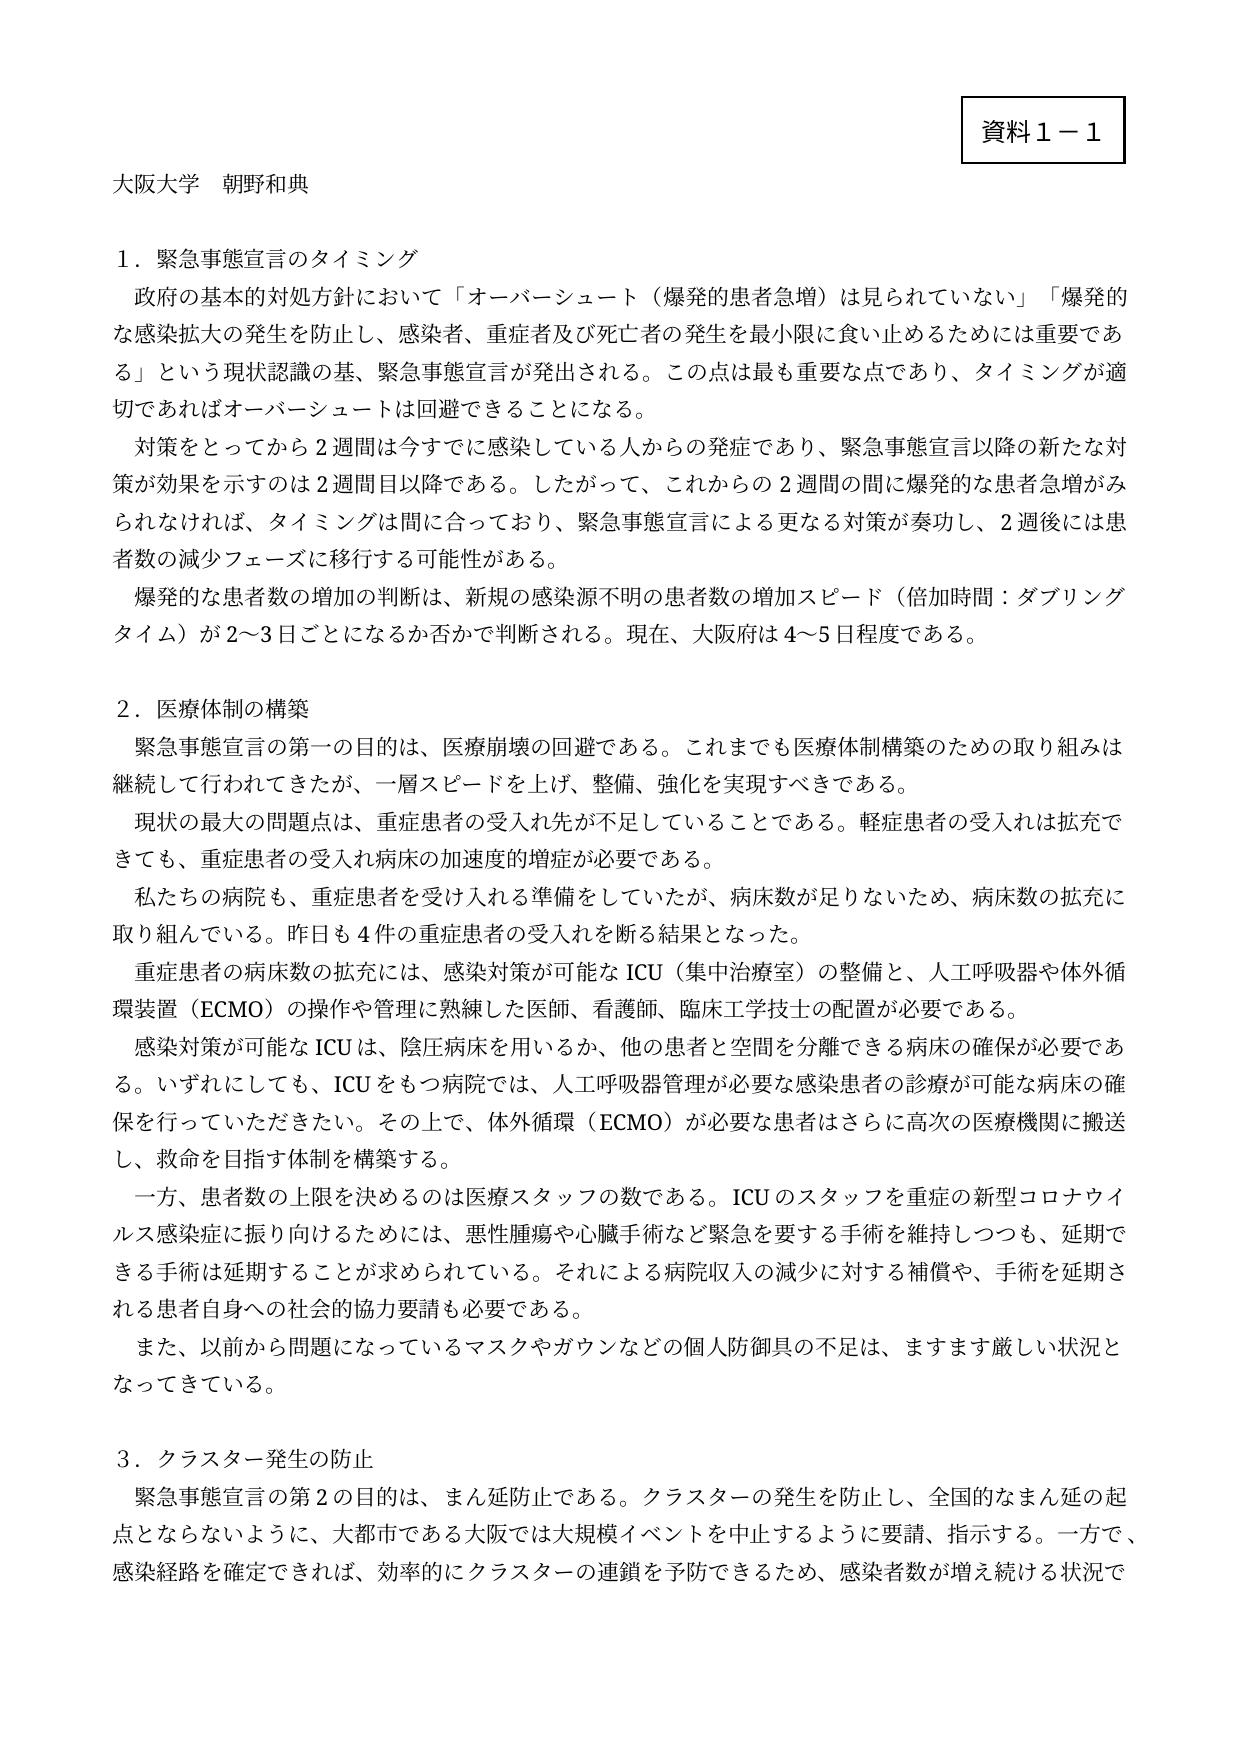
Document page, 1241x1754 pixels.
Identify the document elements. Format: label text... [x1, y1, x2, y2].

text 現状の最大の問題点は、重症患者の受入れ先が不足していることである。軽症患者の受入れは拡充できても、重症患者の受入れ病床の加速度的増症が必要である。 [112, 802, 1128, 877]
text 緊急事態宣言の第一の目的は、医療崩壊の回避である。これまでも医療体制構築のための取り組みは継続して行われてきたが、一層スピードを上げ、整備、強化を実現すべきである。 [112, 727, 1128, 802]
text １．緊急事態宣言のタイミング [112, 239, 1128, 277]
text 政府の基本的対処方針において「オーバーシュート（爆発的患者急増）は見られていない」「爆発的な感染拡大の発生を防止し、感染者、重症者及び死亡者の発生を最小限に食い止めるためには重要である」という現状認識の基、緊急事態宣言が発出される。この点は最も重要な点であり、タイミングが適切であればオーバーシュートは回避できることになる。 [112, 277, 1128, 427]
text 感染対策が可能なICUは、陰圧病床を用いるか、他の患者と空間を分離できる病床の確保が必要である。いずれにしても、ICUをもつ病院では、人工呼吸器管理が必要な感染患者の診療が可能な病床の確保を行っていただきたい。その上で、体外循環（ECMO）が必要な患者はさらに高次の医療機関に搬送し、救命を目指す体制を構築する。 [112, 1027, 1128, 1177]
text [112, 1477, 1128, 1589]
text 対策をとってから2週間は今すでに感染している人からの発症であり、緊急事態宣言以降の新たな対策が効果を示すのは2週間目以降である。したがって、これからの2週間の間に爆発的な患者急増がみられなければ、タイミングは間に合っており、緊急事態宣言による更なる対策が奏功し、2週後には患者数の減少フェーズに移行する可能性がある。 [112, 427, 1128, 577]
text ３．クラスター発生の防止 [112, 1439, 1128, 1477]
text 一方、患者数の上限を決めるのは医療スタッフの数である。ICUのスタッフを重症の新型コロナウイルス感染症に振り向けるためには、悪性腫瘍や心臓手術など緊急を要する手術を維持しつつも、延期できる手術は延期することが求められている。それによる病院収入の減少に対する補償や、手術を延期される患者自身への社会的協力要請も必要である。 [112, 1177, 1128, 1327]
text 私たちの病院も、重症患者を受け入れる準備をしていたが、病床数が足りないため、病床数の拡充に取り組んでいる。昨日も4件の重症患者の受入れを断る結果となった。 [112, 877, 1128, 952]
text また、以前から問題になっているマスクやガウンなどの個人防御具の不足は、ますます厳しい状況となってきている。 [112, 1327, 1128, 1402]
text 爆発的な患者数の増加の判断は、新規の感染源不明の患者数の増加スピード（倍加時間：ダブリングタイム）が2～3日ごとになるか否かで判断される。現在、大阪府は4～5日程度である。 [112, 577, 1128, 652]
text ２．医療体制の構築 [112, 689, 1128, 727]
text 重症患者の病床数の拡充には、感染対策が可能なICU（集中治療室）の整備と、人工呼吸器や体外循環装置（ECMO）の操作や管理に熟練した医師、看護師、臨床工学技士の配置が必要である。 [112, 952, 1128, 1027]
text 大阪大学 朝野和典 [112, 164, 1128, 202]
